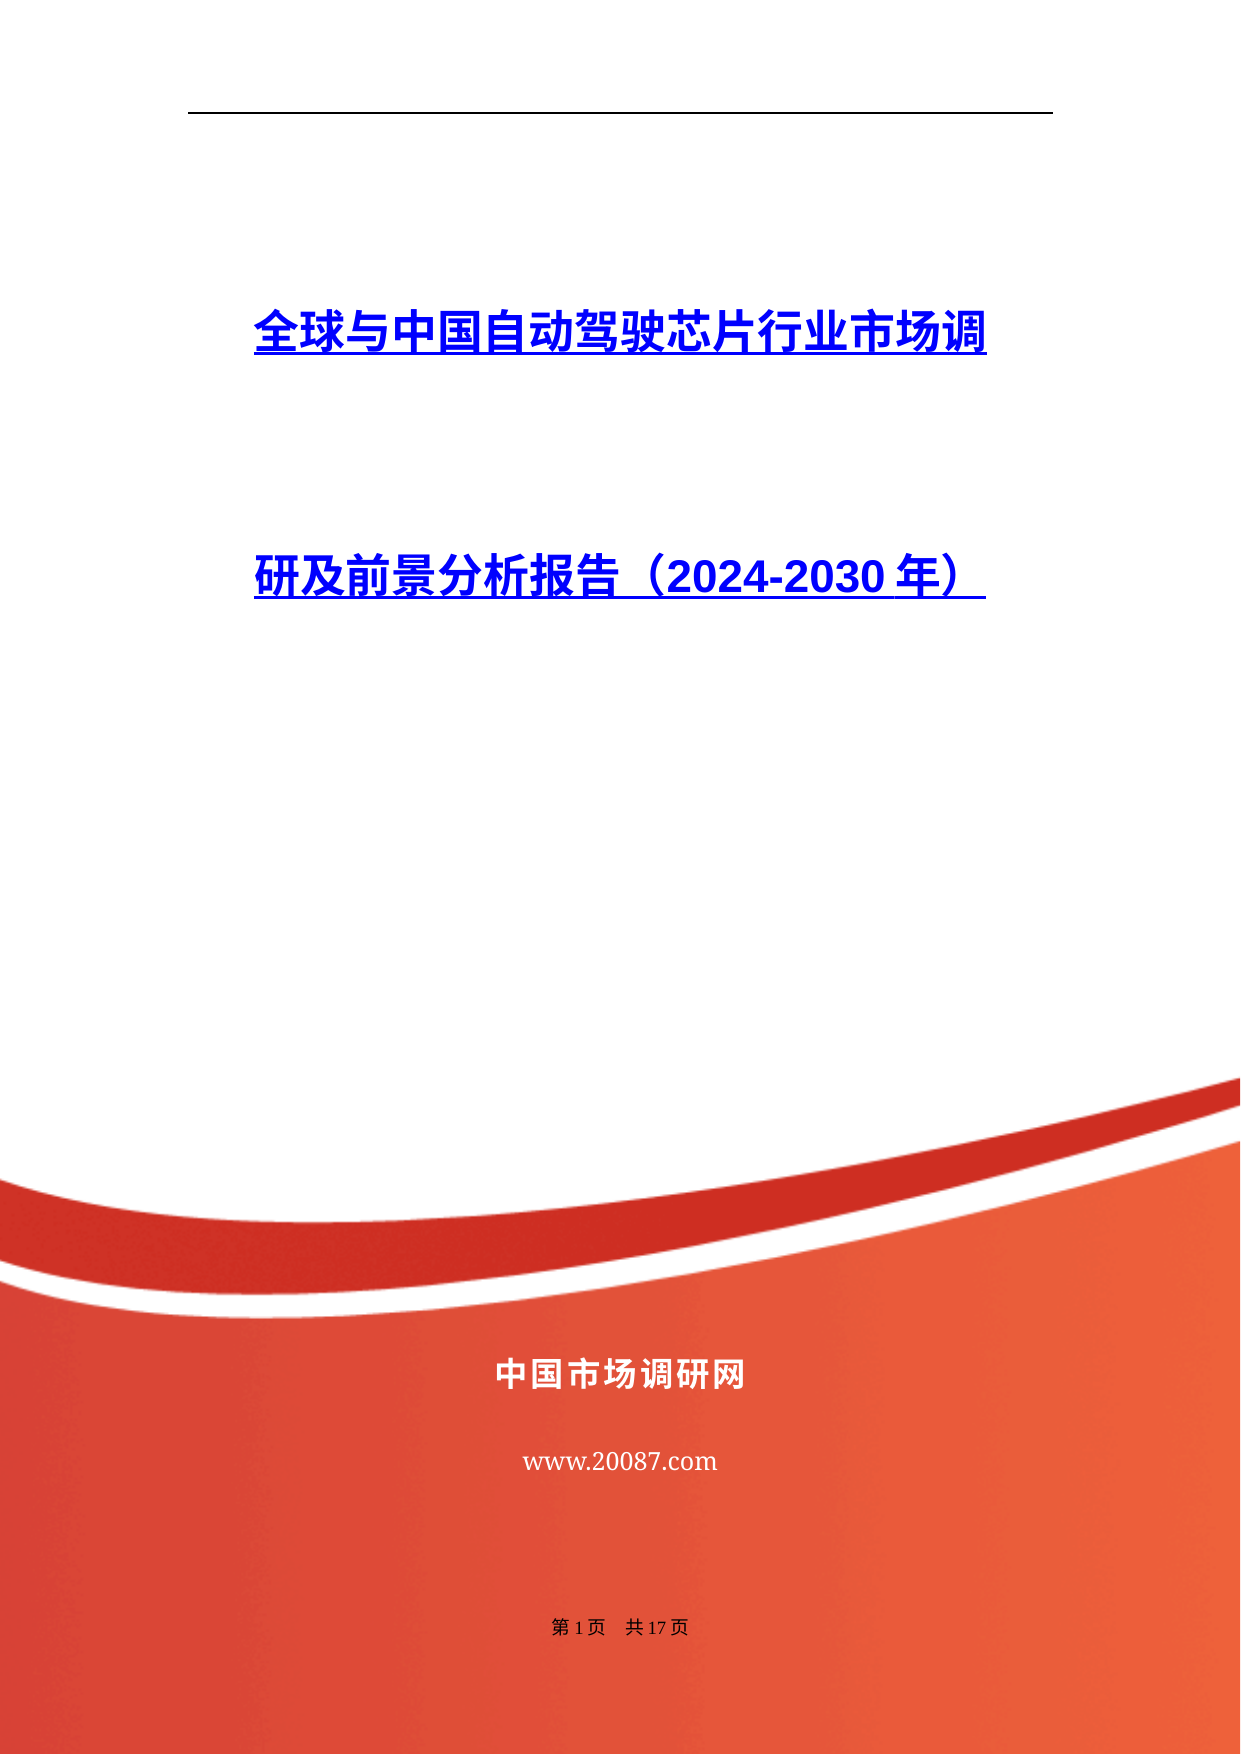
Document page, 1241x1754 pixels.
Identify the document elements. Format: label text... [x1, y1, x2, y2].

subtitle 中国市场调研网 [187, 1339, 1053, 1404]
text www.20087.com [187, 1428, 1053, 1493]
picture [0, 1006, 1241, 1754]
table_header 全球与中国自动驾驶芯片行业市场调研及前景分析报告（2024-2030年） [188, 207, 1053, 773]
